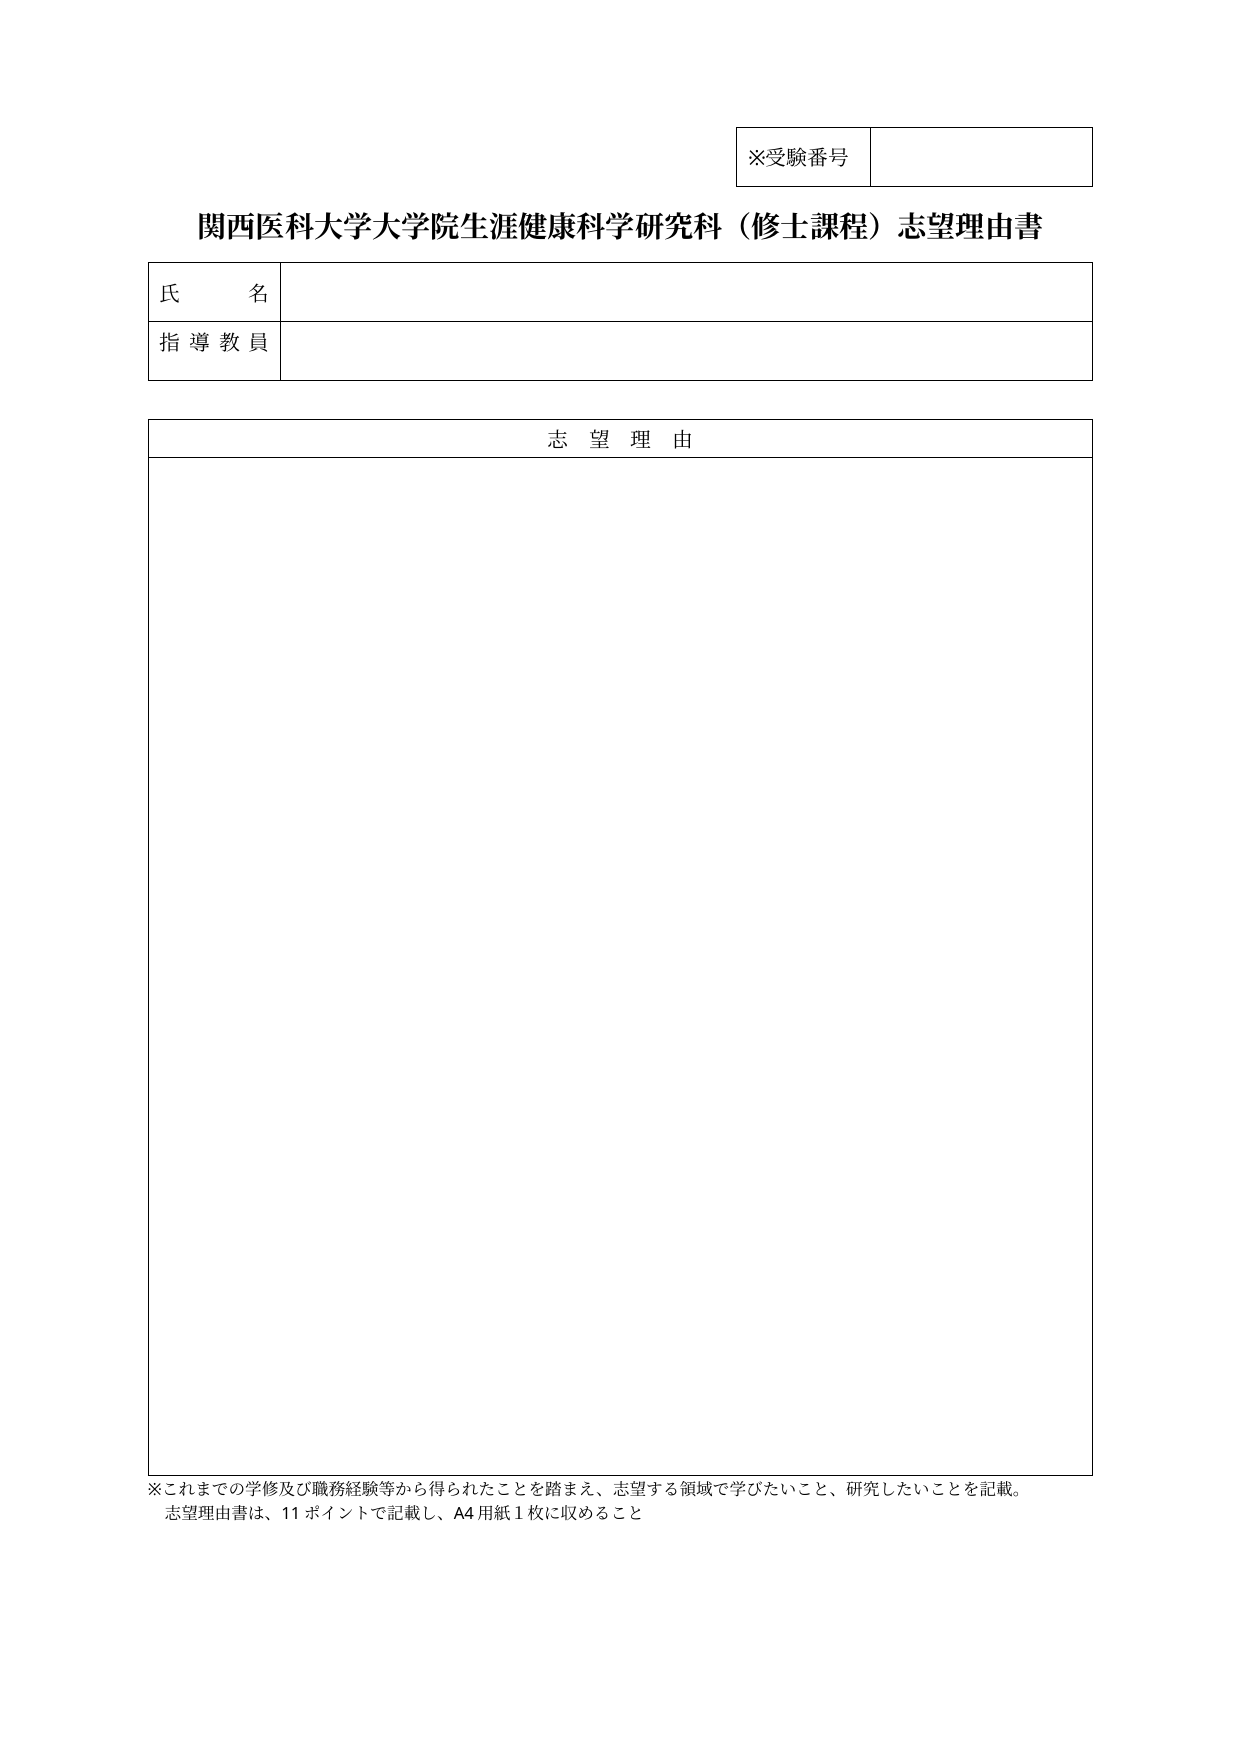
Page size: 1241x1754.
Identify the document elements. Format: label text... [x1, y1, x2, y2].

text ※これまでの学修及び職務経験等から得られたことを踏まえ、志望する領域で学びたいこと、研究したいことを記載。 [148, 1476, 1026, 1501]
table_header [281, 263, 1092, 321]
table_header 志 望 理 由 [149, 420, 1092, 457]
table_cell [149, 458, 1092, 1475]
table_header 氏名 [149, 263, 280, 321]
table_header ※受験番号 [737, 128, 870, 186]
text 関西医科大学大学院生涯健康科学研究科（修士課程）志望理由書 [148, 187, 1092, 262]
table_header [871, 128, 1092, 186]
text 志望理由書は、11ポイントで記載し、A4用紙１枚に収めること [148, 1501, 1026, 1524]
table_cell [281, 322, 1092, 380]
table_cell 指導教員 [149, 322, 280, 380]
